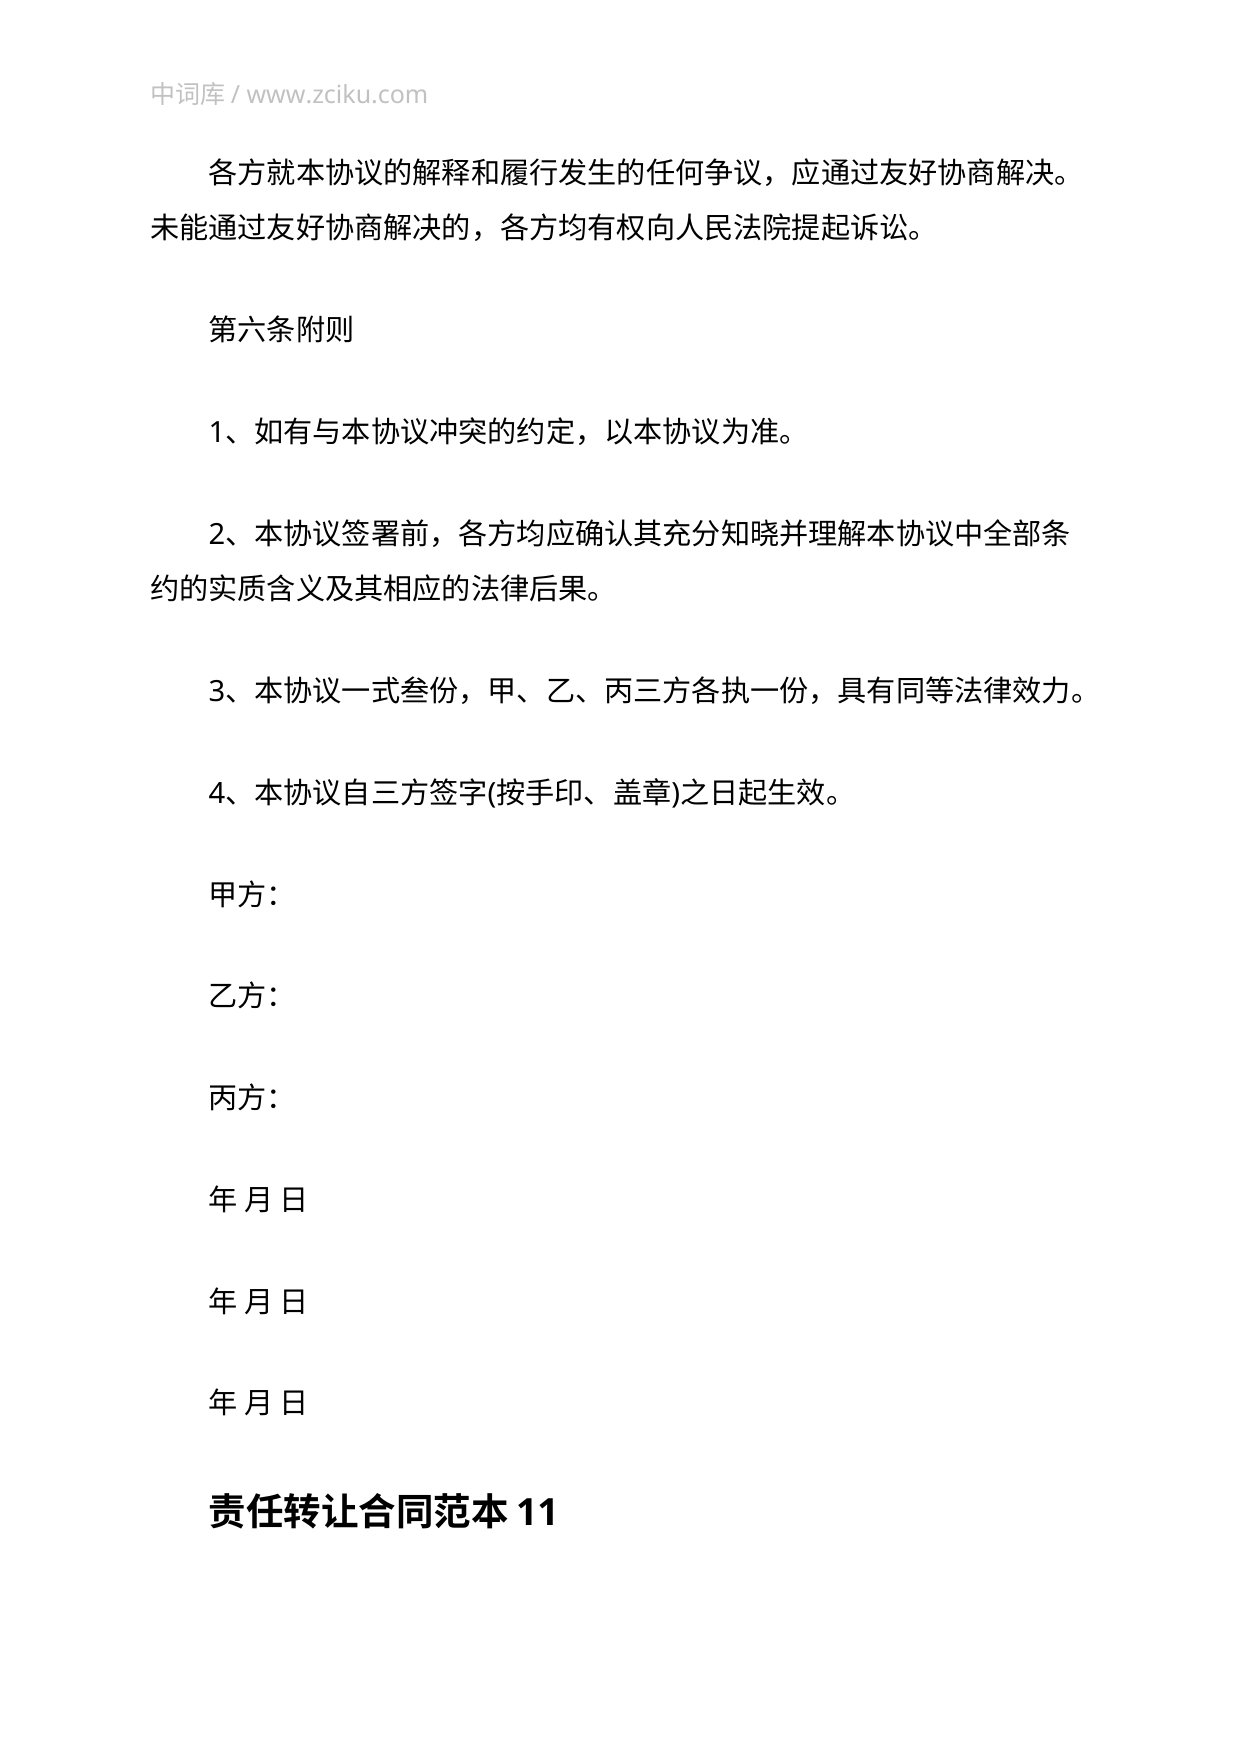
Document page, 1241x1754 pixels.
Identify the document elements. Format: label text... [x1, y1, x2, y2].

text 年 月 日 [150, 1278, 1090, 1321]
text 年 月 日 [150, 1176, 1090, 1219]
text 3、本协议一式叁份，甲、乙、丙三方各执一份，具有同等法律效力。 [150, 667, 1090, 709]
text 年 月 日 [150, 1380, 1090, 1422]
text 丙方： [150, 1075, 1090, 1117]
text 第六条附则 [150, 307, 1090, 349]
text 甲方： [150, 871, 1090, 913]
text 责任转让合同范本11 [150, 1482, 1090, 1536]
text 1、如有与本协议冲突的约定，以本协议为准。 [150, 408, 1090, 451]
text 乙方： [150, 973, 1090, 1015]
text 4、本协议自三方签字(按手印、盖章)之日起生效。 [150, 769, 1090, 812]
text 各方就本协议的解释和履行发生的任何争议，应通过友好协商解决。未能通过友好协商解决的，各方均有权向人民法院提起诉讼。 [150, 150, 1090, 247]
text 2、本协议签署前，各方均应确认其充分知晓并理解本协议中全部条约的实质含义及其相应的法律后果。 [150, 510, 1090, 608]
